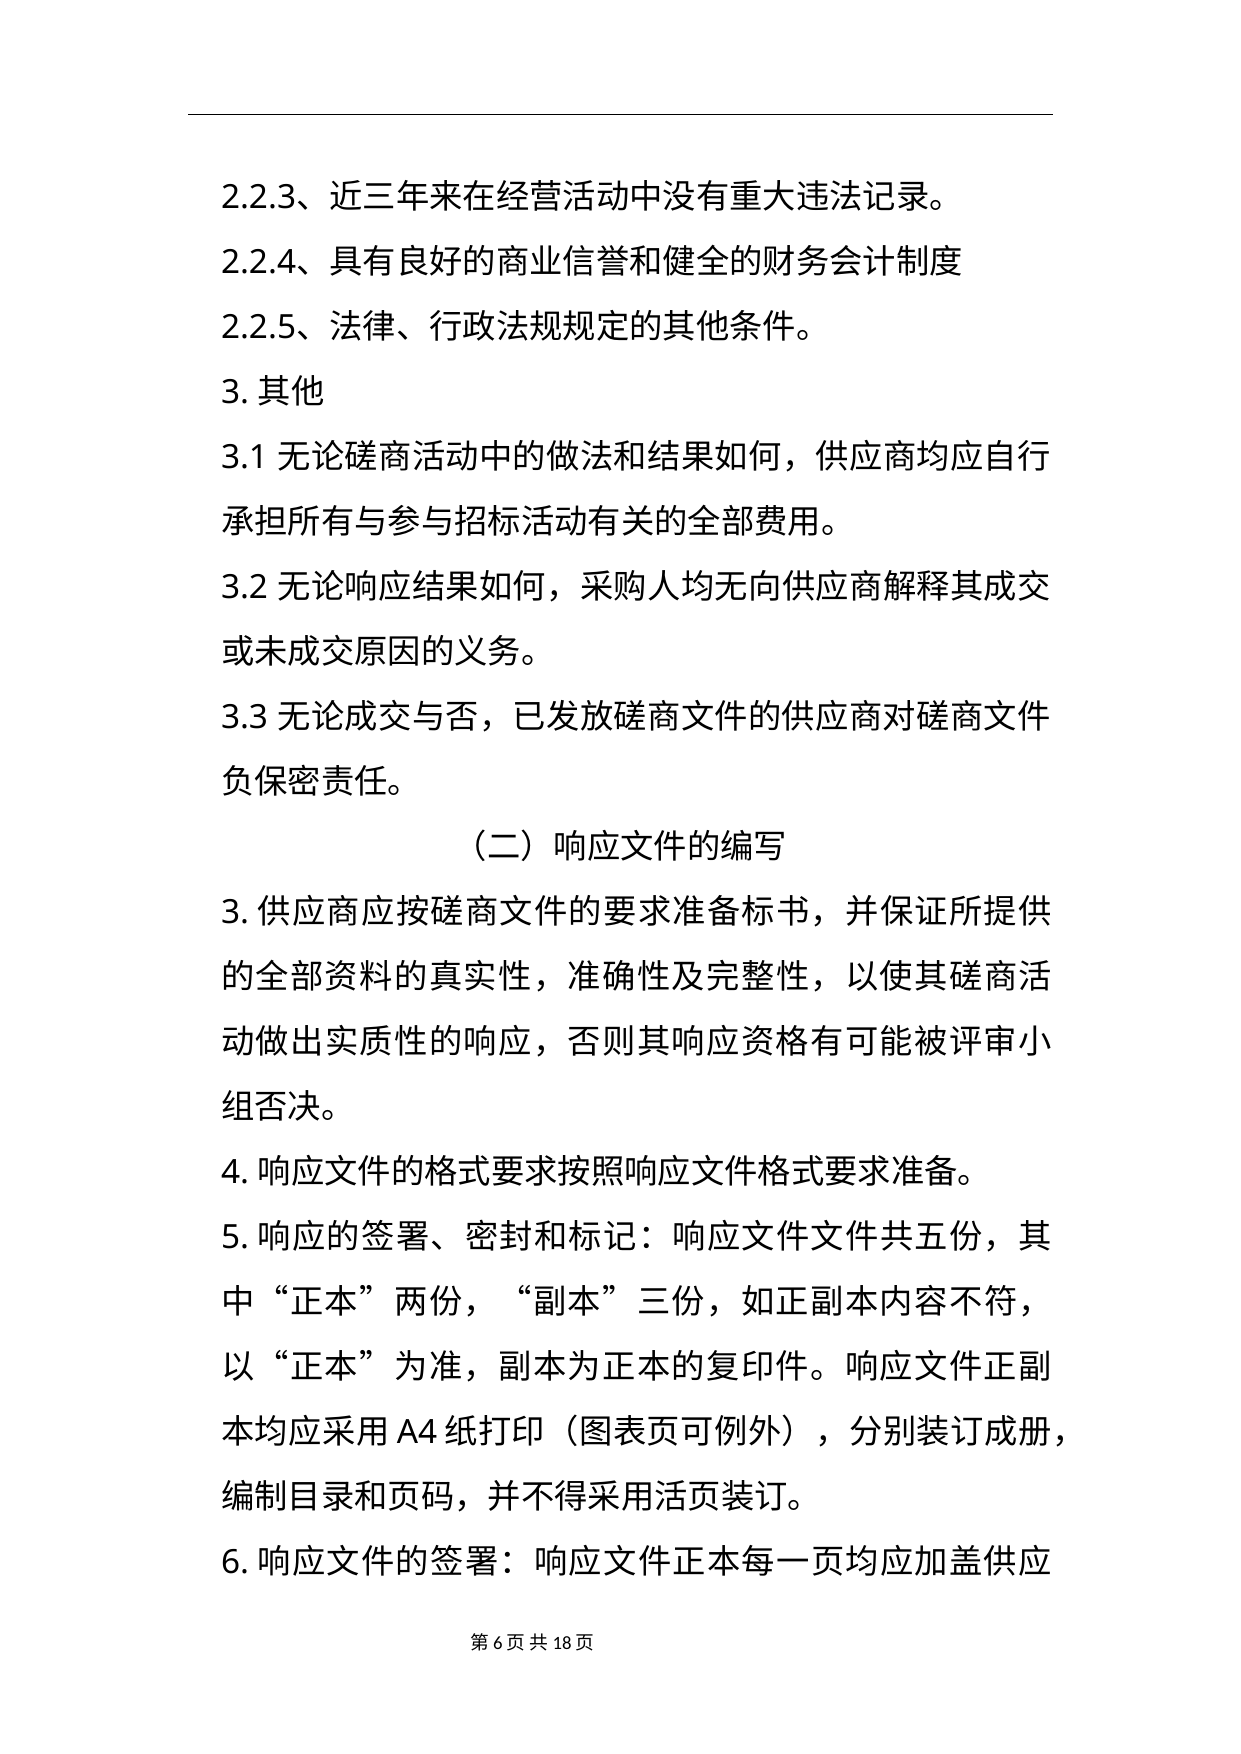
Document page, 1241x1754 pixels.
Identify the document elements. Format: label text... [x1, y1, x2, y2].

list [221, 1527, 1053, 1592]
list 响应文件的格式要求按照响应文件格式要求准备。 [221, 1137, 1053, 1202]
text 3.2 无论响应结果如何，采购人均无向供应商解释其成交或未成交原因的义务。 [221, 552, 1053, 682]
text 2.2.5、法律、行政法规规定的其他条件。 [221, 292, 1053, 357]
text 3. 其他 [221, 357, 1053, 422]
list 供应商应按磋商文件的要求准备标书，并保证所提供的全部资料的真实性，准确性及完整性，以使其磋商活动做出实质性的响应，否则其响应资格有可能被评审小组否决。 [221, 877, 1053, 1137]
list 响应文件的编写 [187, 812, 1053, 877]
text 3.1 无论磋商活动中的做法和结果如何，供应商均应自行承担所有与参与招标活动有关的全部费用。 [221, 422, 1053, 552]
text 3.3 无论成交与否，已发放磋商文件的供应商对磋商文件负保密责任。 [221, 682, 1053, 812]
text 2.2.4、具有良好的商业信誉和健全的财务会计制度 [221, 227, 1053, 292]
list 响应的签署、密封和标记：响应文件文件共五份，其中“正本”两份，“副本”三份，如正副本内容不符，以“正本”为准，副本为正本的复印件。响应文件正副本均应采用A4纸打印（图表页可例外），分别装订成册，编制目录和页码，并不得采用活页装订。 [221, 1202, 1053, 1527]
text 2.2.3、近三年来在经营活动中没有重大违法记录。 [221, 162, 1053, 227]
